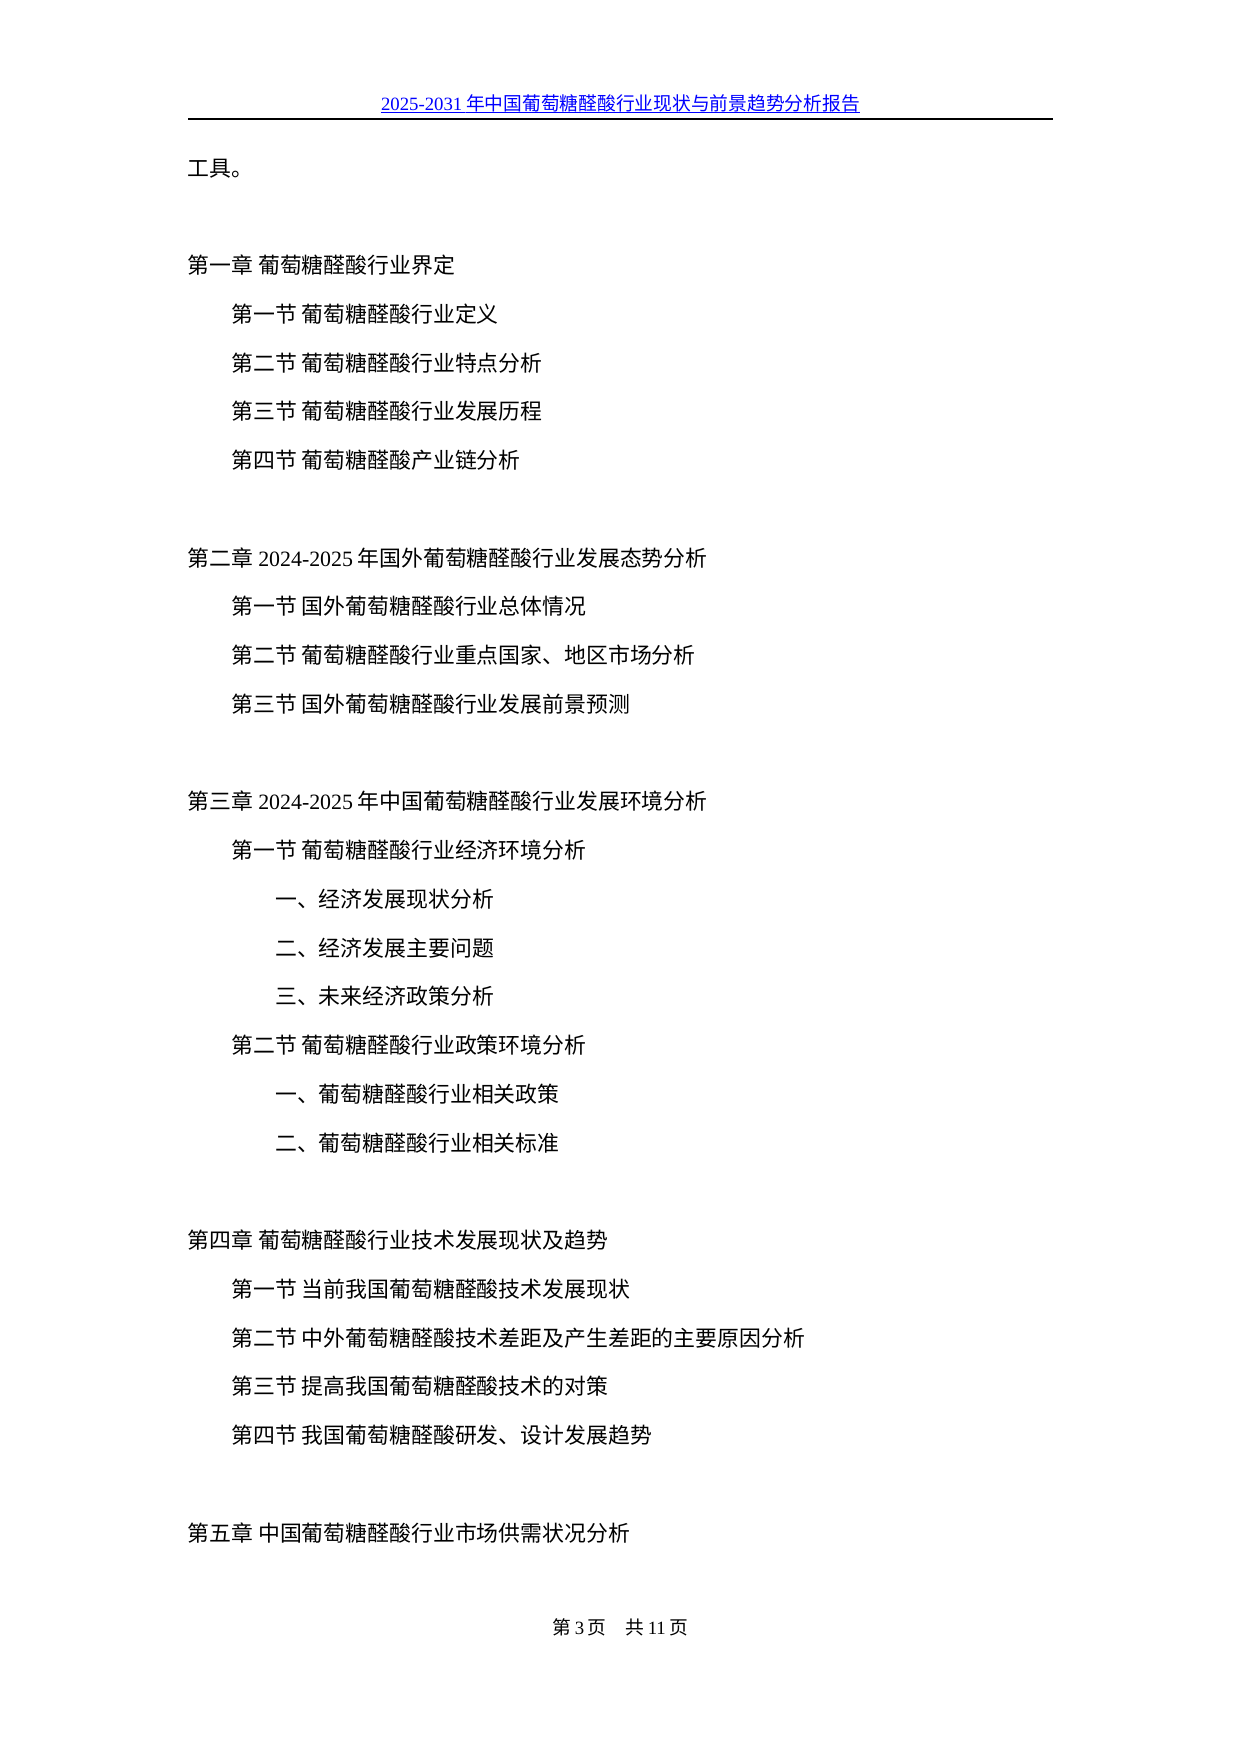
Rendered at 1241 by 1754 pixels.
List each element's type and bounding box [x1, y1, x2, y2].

text [187, 150, 1053, 1548]
